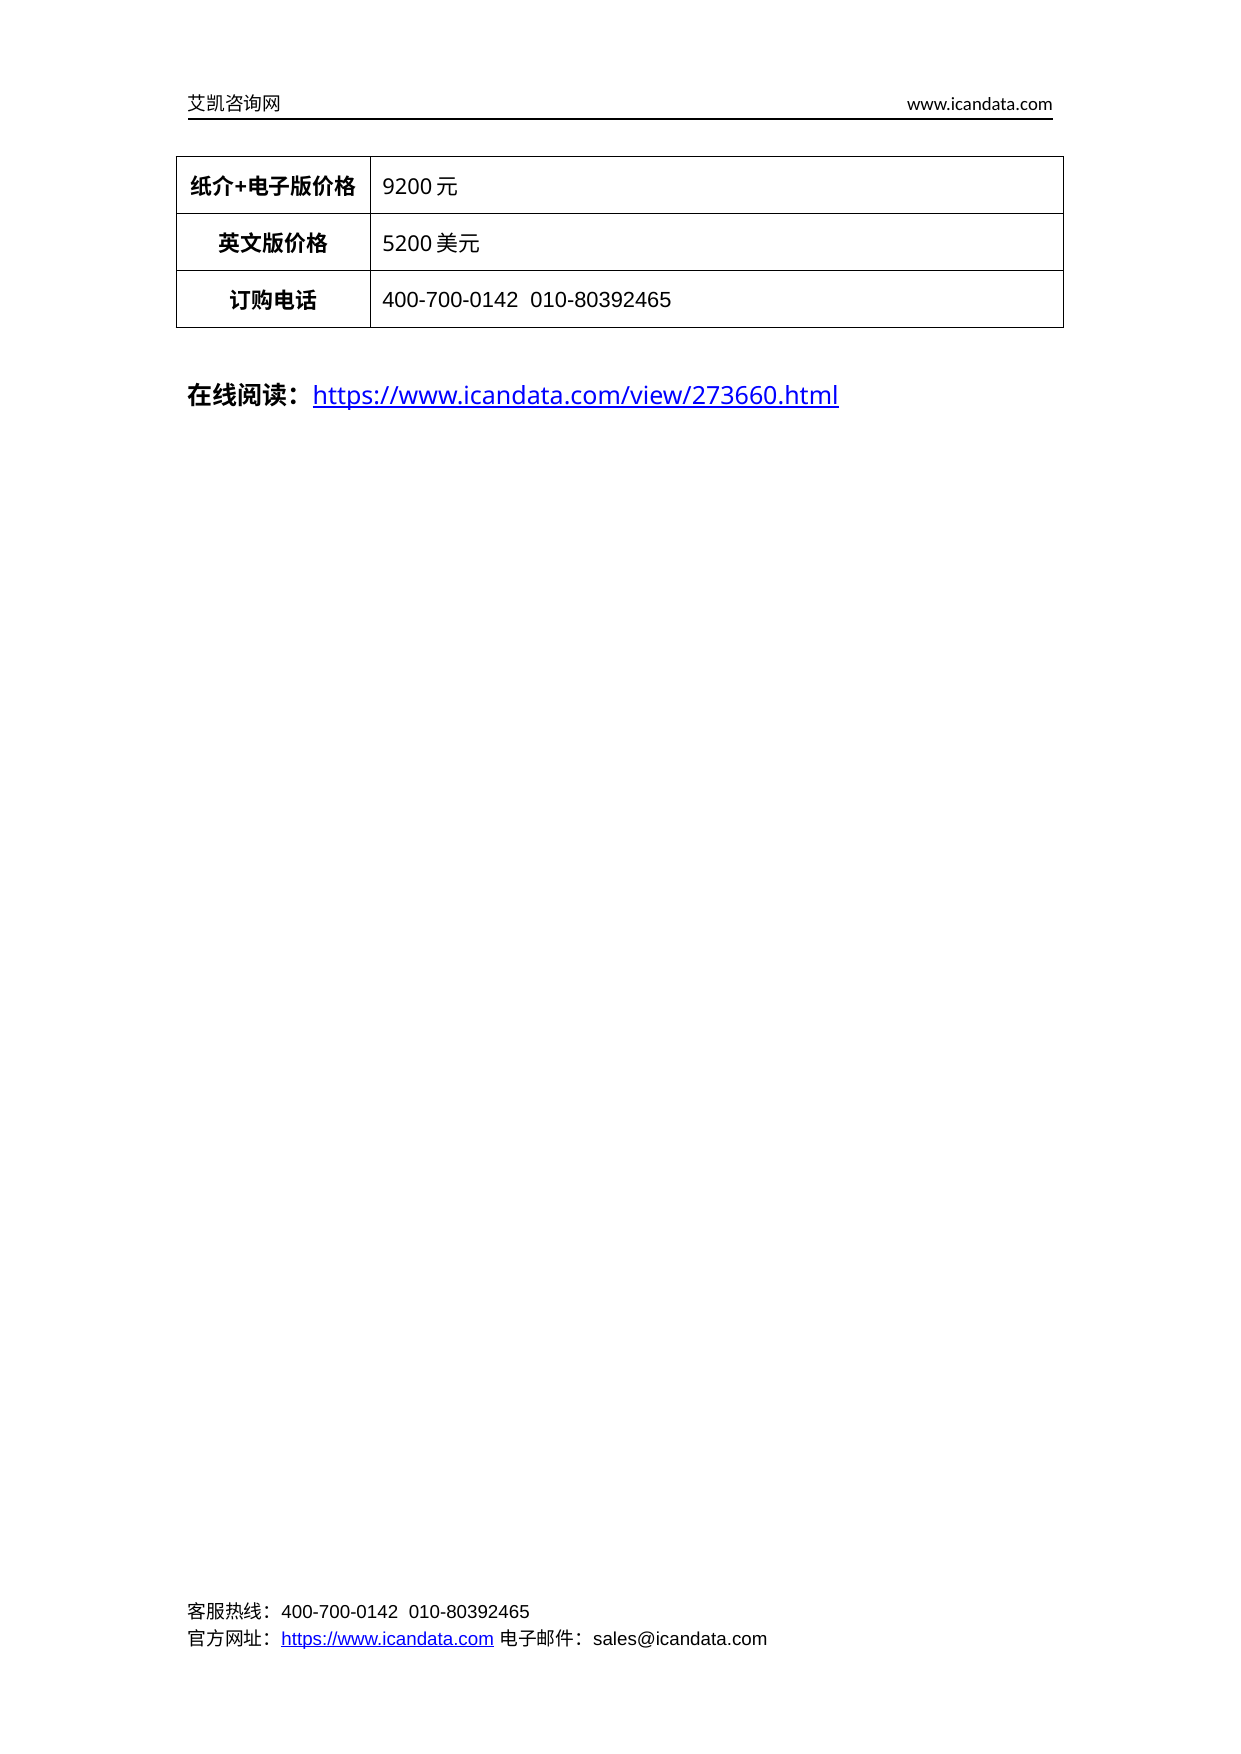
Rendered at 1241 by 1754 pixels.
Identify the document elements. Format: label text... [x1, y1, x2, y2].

table_cell 纸介+电子版价格 [177, 157, 370, 213]
table_cell 5200美元 [371, 214, 1063, 270]
table_cell 英文版价格 [177, 214, 370, 270]
table_cell 订购电话 [177, 271, 370, 327]
table_cell 400-700-0142 010-80392465 [371, 271, 1063, 327]
table_cell 9200元 [371, 157, 1063, 213]
text 在线阅读：https://www.icandata.com/view/273660.html [187, 361, 1053, 426]
